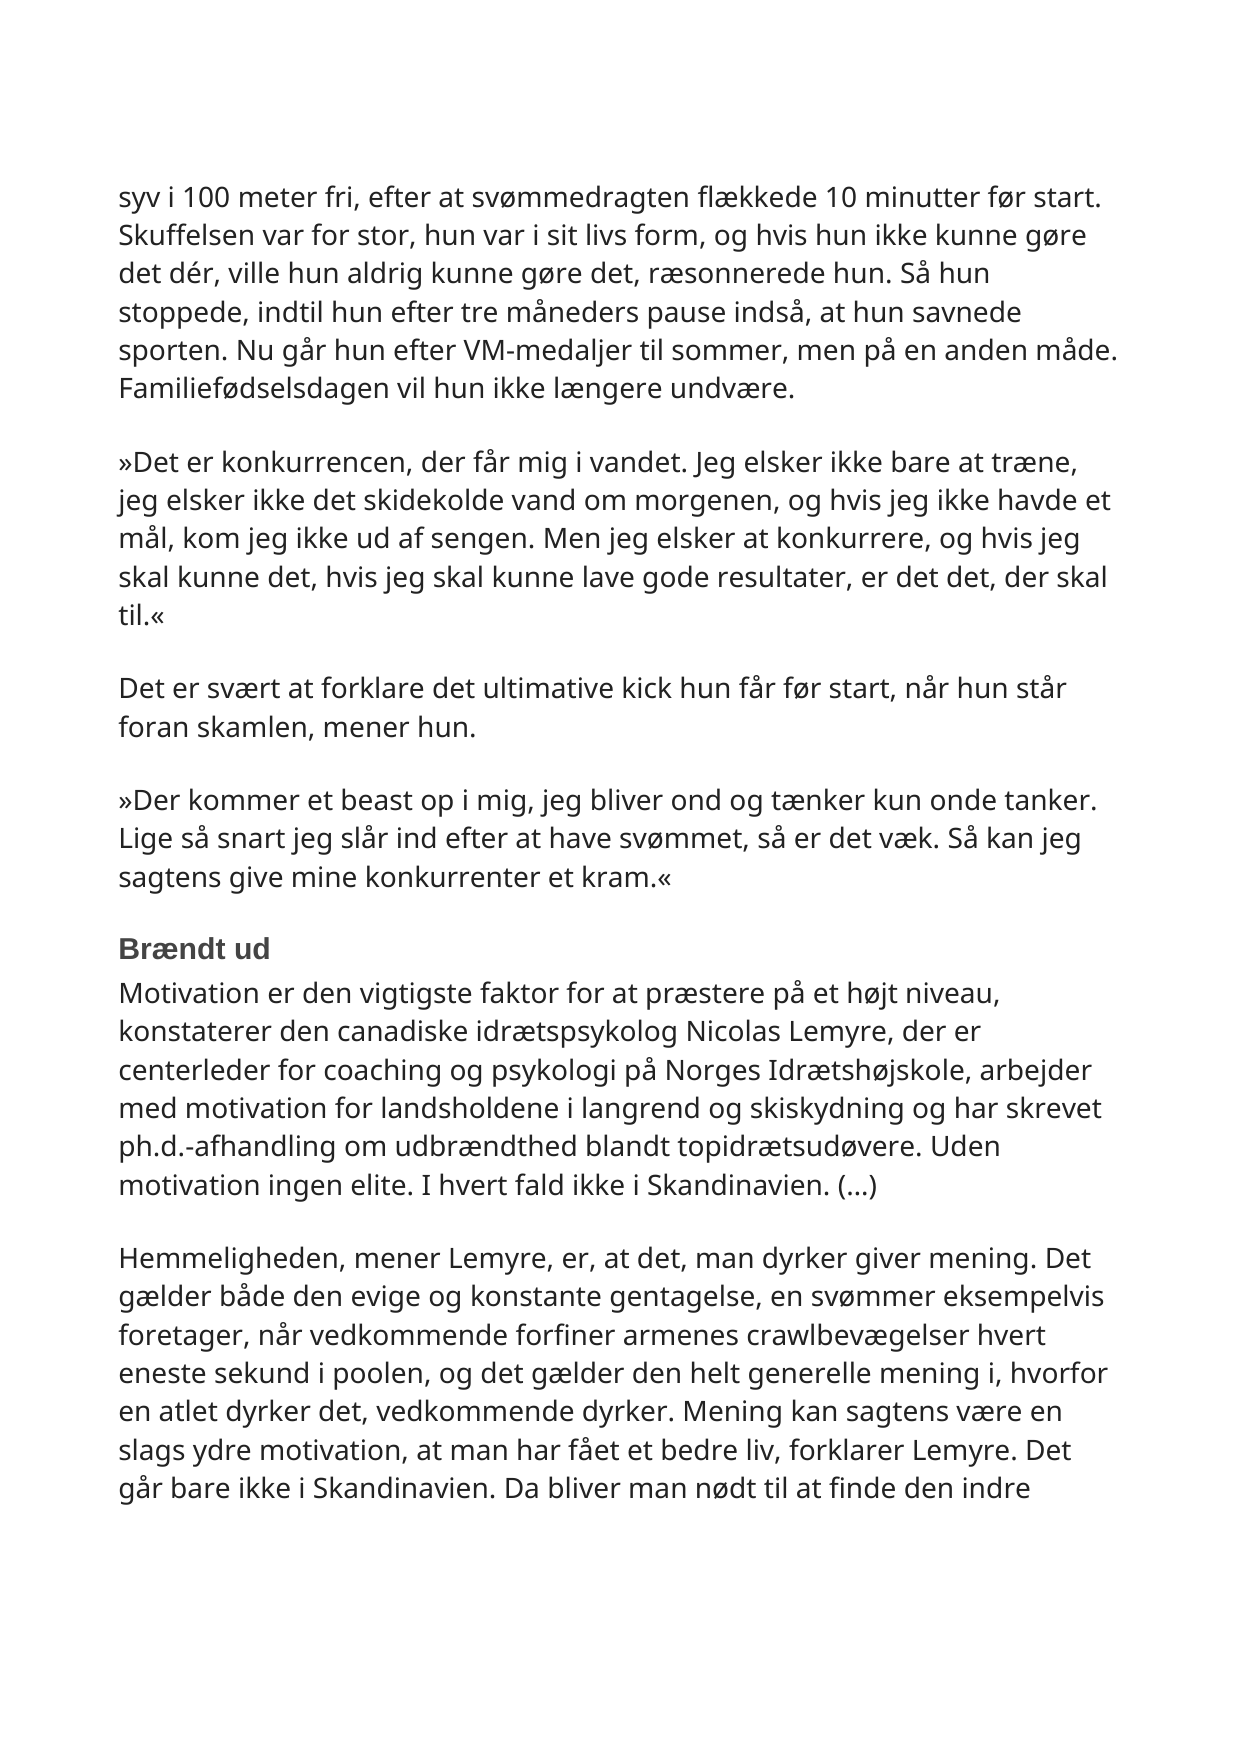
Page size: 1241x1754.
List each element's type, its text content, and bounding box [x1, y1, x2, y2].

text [118, 1238, 1122, 1507]
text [118, 177, 1122, 407]
text Det er svært at forklare det ultimative kick hun får før start, når hun står foran skamlen, mener hun. [118, 669, 1122, 746]
text Brændt ud [118, 931, 1122, 966]
text »Der kommer et beast op i mig, jeg bliver ond og tænker kun onde tanker. Lige så snart jeg slår ind efter at have svømmet, så er det væk. Så kan jeg sagtens give mine konkurrenter et kram.« [118, 781, 1122, 896]
text Motivation er den vigtigste faktor for at præstere på et højt niveau, konstaterer den canadiske idrætspsykolog Nicolas Lemyre, der er centerleder for coaching og psykologi på Norges Idrætshøjskole, arbejder med motivation for landsholdene i langrend og skiskydning og har skrevet ph.d.-afhandling om udbrændthed blandt topidrætsudøvere. Uden motivation ingen elite. I hvert fald ikke i Skandinavien. (…) [118, 973, 1122, 1203]
text »Det er konkurrencen, der får mig i vandet. Jeg elsker ikke bare at træne, jeg elsker ikke det skidekolde vand om morgenen, og hvis jeg ikke havde et mål, kom jeg ikke ud af sengen. Men jeg elsker at konkurrere, og hvis jeg skal kunne det, hvis jeg skal kunne lave gode resultater, er det det, der skal til.« [118, 442, 1122, 634]
